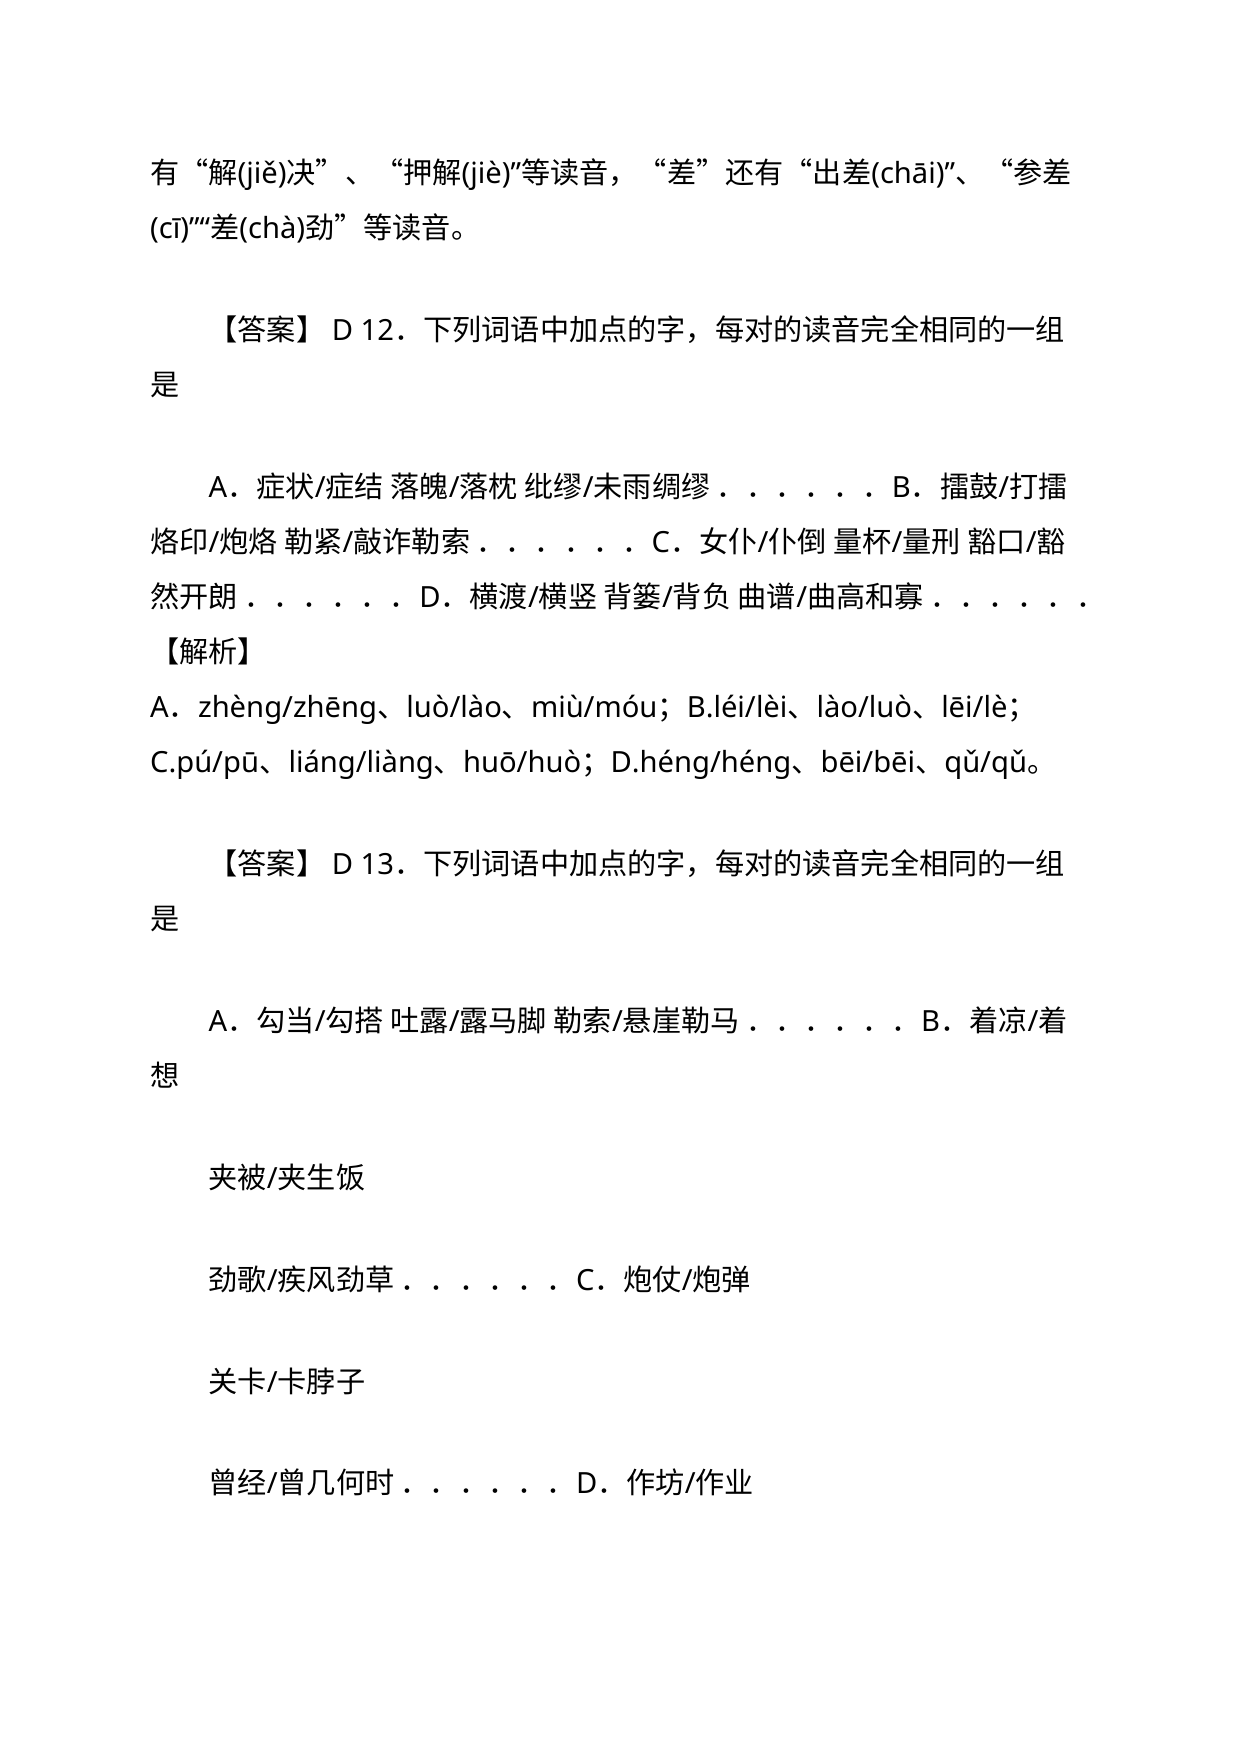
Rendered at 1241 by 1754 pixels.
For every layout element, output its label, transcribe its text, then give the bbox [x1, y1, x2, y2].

text 夹被/夹生饭 [150, 1154, 1090, 1197]
text A．症状/症结 落魄/落枕 纰缪/未雨绸缪 ．．．．．．B．擂鼓/打擂 烙印/炮烙 勒紧/敲诈勒索 ．．．．．．C．女仆/仆倒 量杯/量刑 豁口/豁然开朗 ．．．．．．D．横渡/横竖 背篓/背负 曲谱/曲高和寡 ．．．．．．【解析】 A．zhènɡ/zhēnɡ、luò/lào、miù/móu；B.léi/lèi、lào/luò、lēi/lè；C.pú/pū、liánɡ/liànɡ、huō/huò；D.hénɡ/héng、bēi/bēi、qǔ/qǔ。 [150, 464, 1090, 781]
text 关卡/卡脖子 [150, 1358, 1090, 1401]
text 【答案】 D 12．下列词语中加点的字，每对的读音完全相同的一组是 [150, 307, 1090, 404]
text 【答案】 D 13．下列词语中加点的字，每对的读音完全相同的一组是 [150, 841, 1090, 938]
text 劲歌/疾风劲草 ．．．．．．C．炮仗/炮弹 [150, 1256, 1090, 1298]
text 曾经/曾几何时 ．．．．．．D．作坊/作业 [150, 1460, 1090, 1502]
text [150, 150, 1090, 247]
text A．勾当/勾搭 吐露/露马脚 勒索/悬崖勒马 ．．．．．．B．着凉/着想 [150, 997, 1090, 1095]
